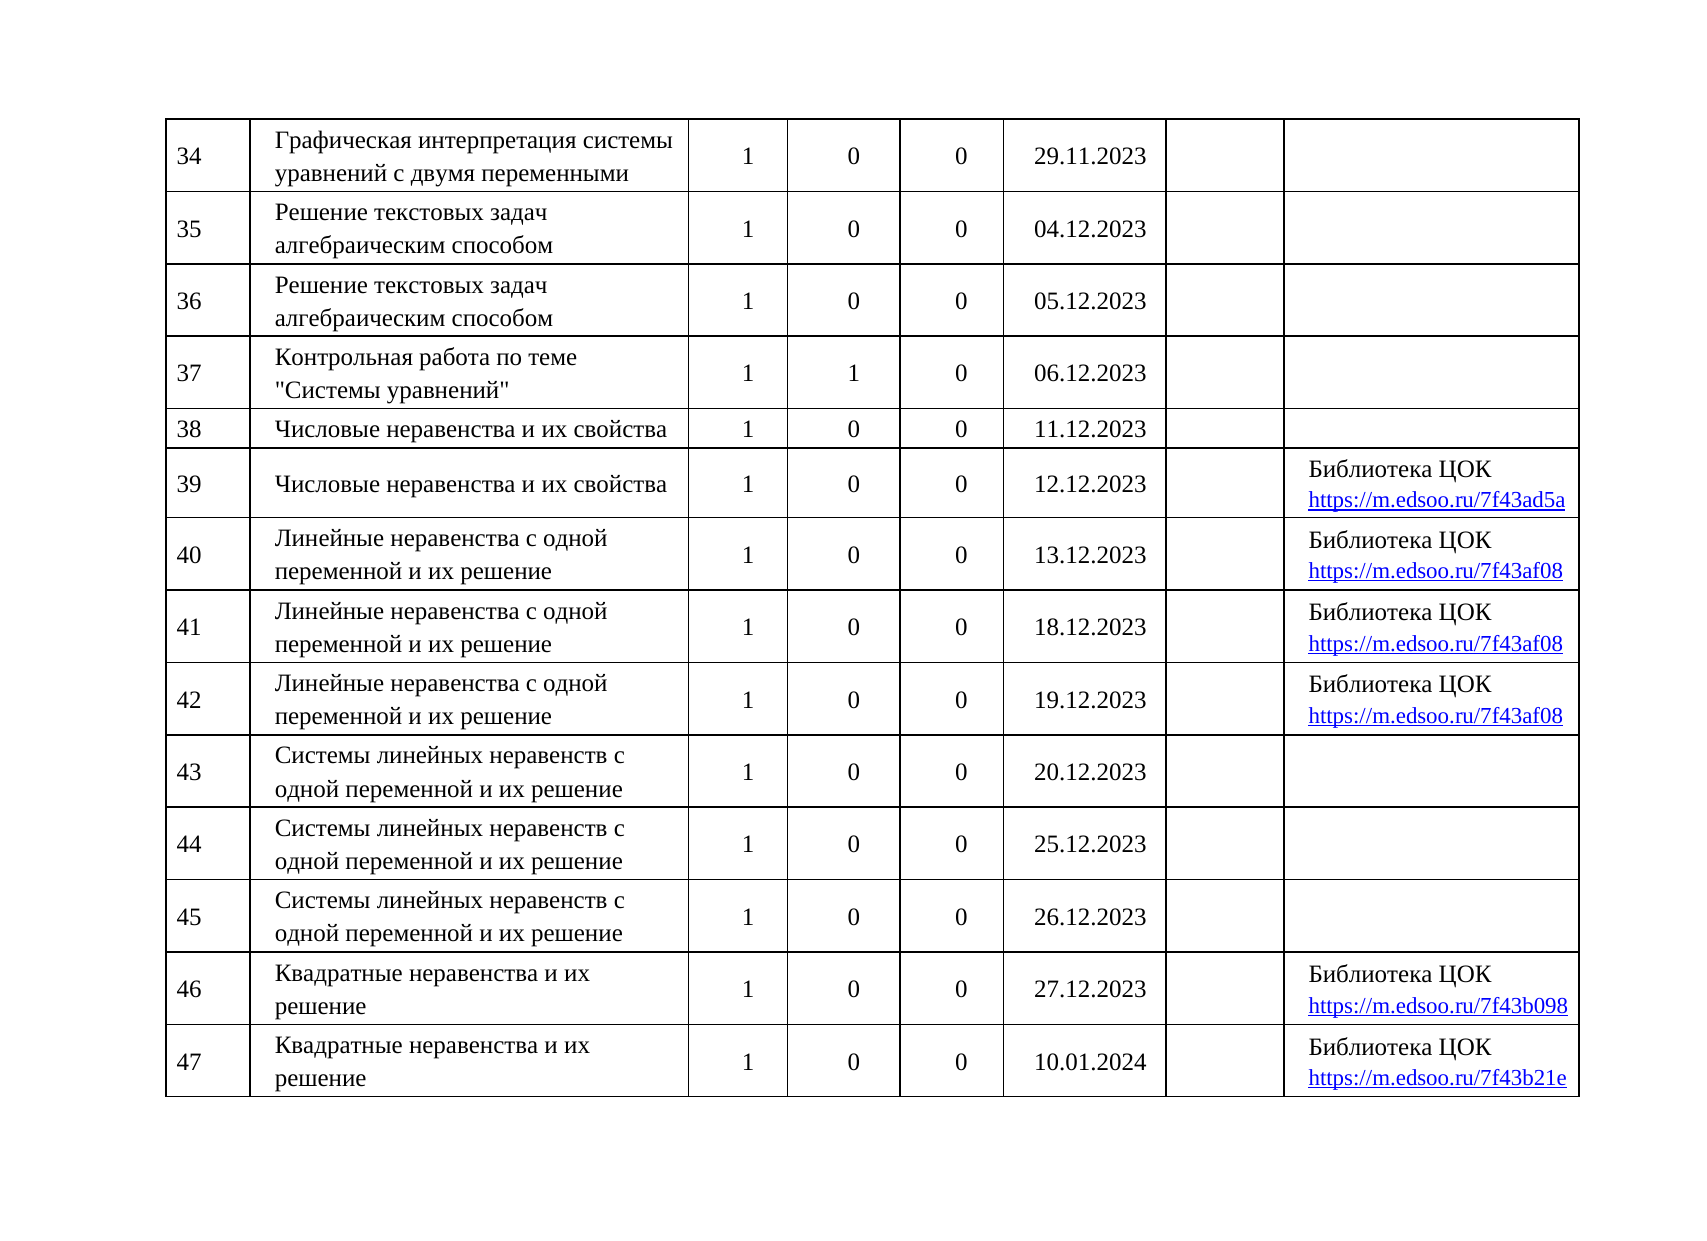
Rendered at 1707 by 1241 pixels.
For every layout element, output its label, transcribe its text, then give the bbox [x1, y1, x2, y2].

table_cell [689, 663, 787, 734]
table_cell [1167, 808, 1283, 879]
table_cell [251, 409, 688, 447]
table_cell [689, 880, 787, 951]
table_cell 1 [689, 337, 787, 408]
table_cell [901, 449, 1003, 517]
table_cell [1167, 120, 1283, 191]
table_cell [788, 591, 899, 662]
table_cell Решение текстовых задач алгебраическим способом [251, 265, 688, 335]
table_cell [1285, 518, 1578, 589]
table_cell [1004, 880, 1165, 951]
table_cell [1285, 265, 1578, 335]
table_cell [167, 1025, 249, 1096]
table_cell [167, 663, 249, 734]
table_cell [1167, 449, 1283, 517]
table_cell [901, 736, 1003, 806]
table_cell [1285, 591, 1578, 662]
table_cell 37 [167, 337, 249, 408]
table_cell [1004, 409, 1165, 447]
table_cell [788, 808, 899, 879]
table_cell [1167, 337, 1283, 408]
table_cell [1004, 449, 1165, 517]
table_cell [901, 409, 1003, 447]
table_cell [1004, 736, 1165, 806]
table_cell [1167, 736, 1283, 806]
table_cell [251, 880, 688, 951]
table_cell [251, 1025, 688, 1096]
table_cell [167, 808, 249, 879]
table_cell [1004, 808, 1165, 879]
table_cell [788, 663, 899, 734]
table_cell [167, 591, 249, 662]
table_cell 29.11.2023 [1004, 120, 1165, 191]
table_cell 1 [689, 120, 787, 191]
table_cell 06.12.2023 [1004, 337, 1165, 408]
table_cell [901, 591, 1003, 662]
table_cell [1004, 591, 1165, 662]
table_cell 0 [788, 192, 899, 263]
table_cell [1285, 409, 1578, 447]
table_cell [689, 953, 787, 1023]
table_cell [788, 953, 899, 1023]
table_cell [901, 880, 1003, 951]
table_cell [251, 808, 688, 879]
table_cell [1285, 192, 1578, 263]
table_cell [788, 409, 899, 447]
table_cell Контрольная работа по теме "Системы уравнений" [251, 337, 688, 408]
table_cell 0 [788, 265, 899, 335]
table_cell 1 [689, 265, 787, 335]
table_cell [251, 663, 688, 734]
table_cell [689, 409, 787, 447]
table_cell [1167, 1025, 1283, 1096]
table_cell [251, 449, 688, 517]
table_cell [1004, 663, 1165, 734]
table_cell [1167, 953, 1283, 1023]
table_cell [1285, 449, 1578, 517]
table_cell 0 [901, 192, 1003, 263]
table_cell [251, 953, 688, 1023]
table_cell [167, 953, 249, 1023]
table_cell 35 [167, 192, 249, 263]
table_cell [1167, 265, 1283, 335]
table_cell 1 [788, 337, 899, 408]
table_cell 34 [167, 120, 249, 191]
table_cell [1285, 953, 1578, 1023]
table_cell 0 [901, 120, 1003, 191]
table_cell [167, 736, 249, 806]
table_cell [1285, 120, 1578, 191]
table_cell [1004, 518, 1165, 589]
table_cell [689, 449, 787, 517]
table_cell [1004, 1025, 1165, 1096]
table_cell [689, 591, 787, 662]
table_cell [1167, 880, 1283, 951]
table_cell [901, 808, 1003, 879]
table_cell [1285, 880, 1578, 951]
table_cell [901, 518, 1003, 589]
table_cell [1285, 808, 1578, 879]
table_cell 05.12.2023 [1004, 265, 1165, 335]
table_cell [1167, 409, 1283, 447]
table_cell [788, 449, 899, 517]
table_cell Графическая интерпретация системы уравнений с двумя переменными [251, 120, 688, 191]
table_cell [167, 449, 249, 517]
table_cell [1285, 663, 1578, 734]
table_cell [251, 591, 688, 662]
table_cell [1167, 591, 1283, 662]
table_cell 38 [167, 409, 249, 447]
table_cell 0 [901, 337, 1003, 408]
table_cell 1 [689, 192, 787, 263]
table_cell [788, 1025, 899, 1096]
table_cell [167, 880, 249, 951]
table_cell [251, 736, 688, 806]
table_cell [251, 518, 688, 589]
table_cell [1285, 337, 1578, 408]
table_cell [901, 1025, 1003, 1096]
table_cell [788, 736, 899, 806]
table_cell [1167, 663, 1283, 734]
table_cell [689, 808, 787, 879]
table_cell 0 [901, 265, 1003, 335]
table_cell 0 [788, 120, 899, 191]
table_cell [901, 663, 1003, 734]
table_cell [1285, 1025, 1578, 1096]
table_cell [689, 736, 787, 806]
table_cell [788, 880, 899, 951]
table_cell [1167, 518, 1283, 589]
table_cell 36 [167, 265, 249, 335]
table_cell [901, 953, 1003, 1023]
table_cell Решение текстовых задач алгебраическим способом [251, 192, 688, 263]
table_cell [1167, 192, 1283, 263]
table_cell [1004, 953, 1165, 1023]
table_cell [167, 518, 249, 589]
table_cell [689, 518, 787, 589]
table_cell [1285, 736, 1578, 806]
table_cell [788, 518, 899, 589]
table_cell 04.12.2023 [1004, 192, 1165, 263]
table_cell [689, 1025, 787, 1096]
